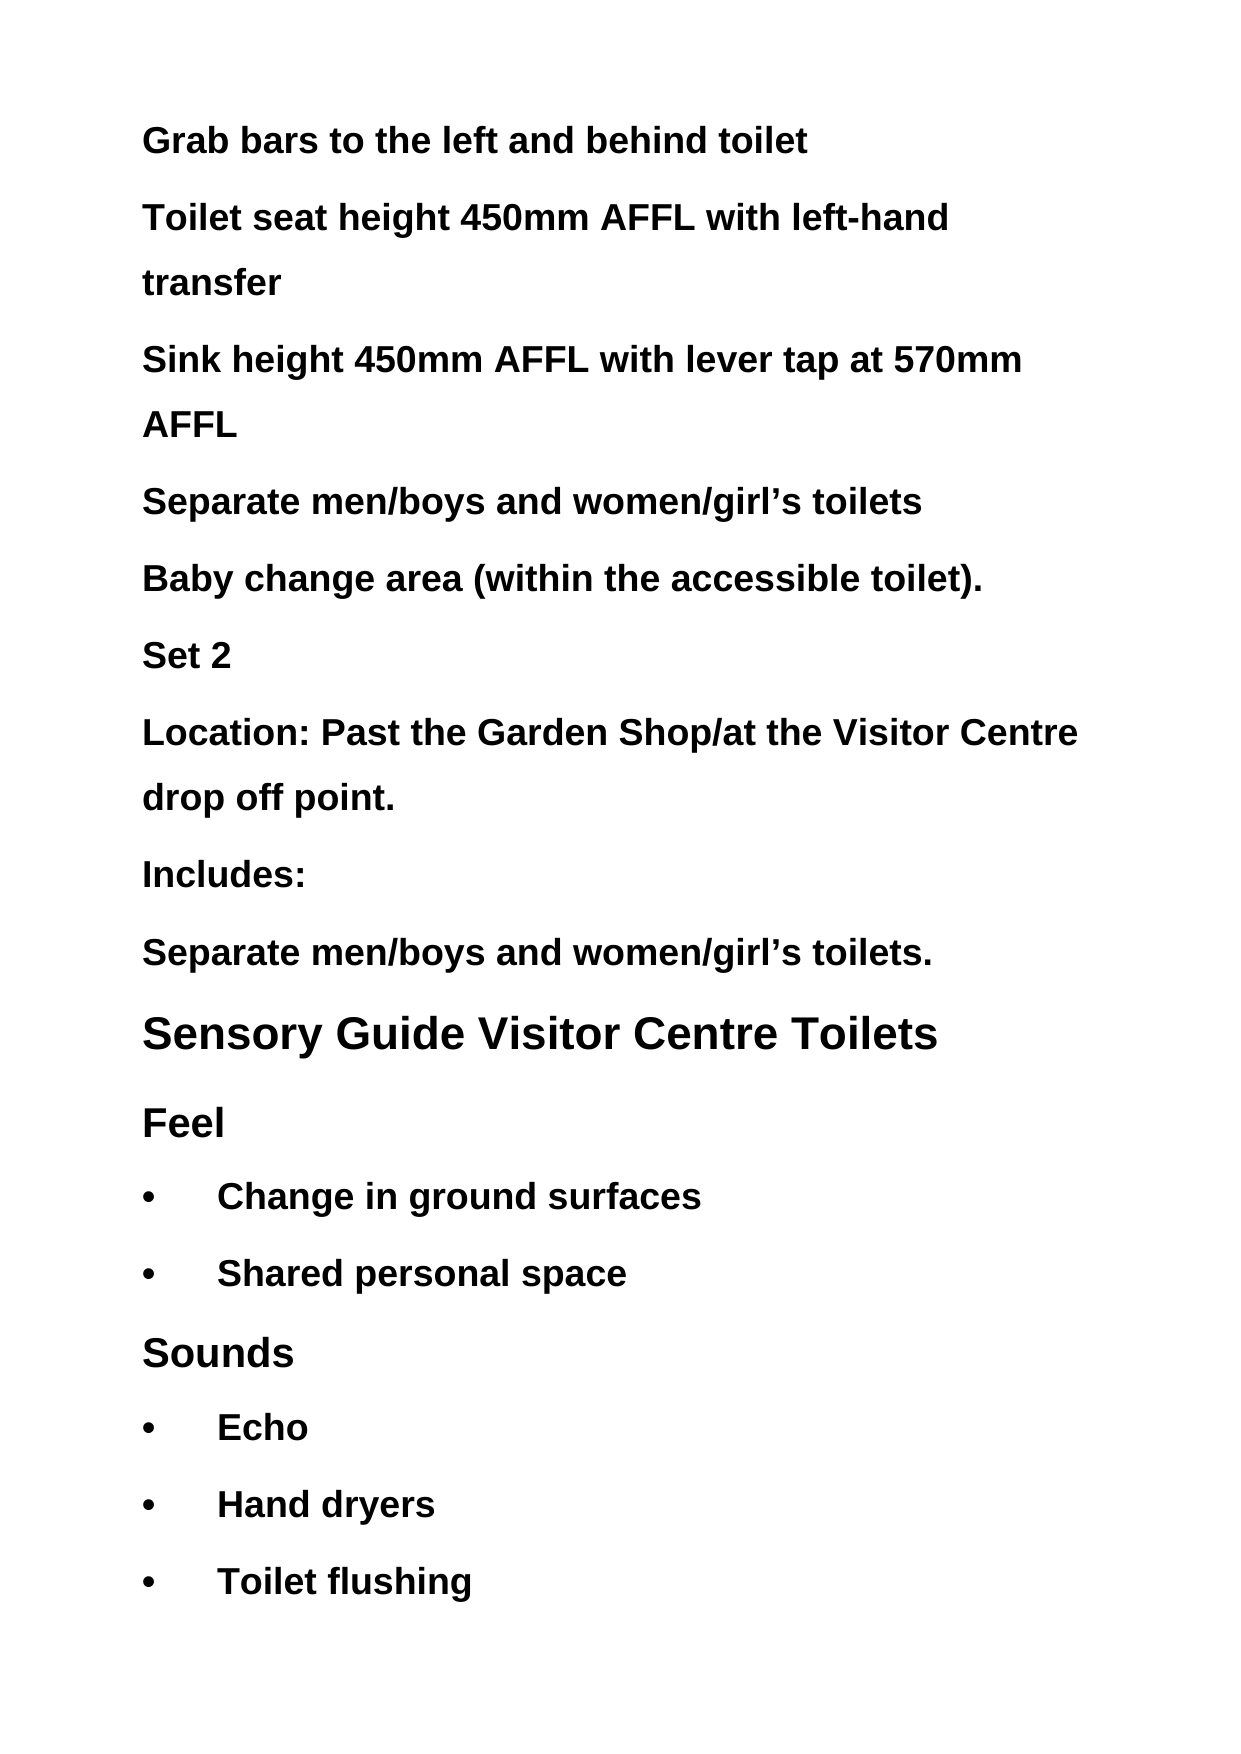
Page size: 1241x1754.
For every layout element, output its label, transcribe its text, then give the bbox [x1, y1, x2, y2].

text Sink height 450mm AFFL with lever tap at 570mm AFFL [142, 337, 1098, 445]
subtitle Sensory Guide Visitor Centre Toilets [142, 1007, 1098, 1059]
text Separate men/boys and women/girl’s toilets [142, 479, 1098, 522]
text • Echo [142, 1405, 1098, 1448]
text • Change in ground surfaces [142, 1174, 1098, 1217]
text Toilet seat height 450mm AFFL with left-hand transfer [142, 195, 1098, 303]
text • Hand dryers [142, 1482, 1098, 1525]
text • Shared personal space [142, 1252, 1098, 1295]
subtitle Feel [142, 1098, 1098, 1146]
text Set 2 [142, 633, 1098, 677]
text Separate men/boys and women/girl’s toilets. [142, 930, 1098, 973]
subtitle Sounds [142, 1329, 1098, 1377]
text Location: Past the Garden Shop/at the Visitor Centre drop off point. [142, 711, 1098, 818]
text • Toilet flushing [142, 1559, 1098, 1602]
text Grab bars to the left and behind toilet [142, 118, 1098, 161]
text Baby change area (within the accessible toilet). [142, 556, 1098, 599]
text Includes: [142, 852, 1098, 896]
